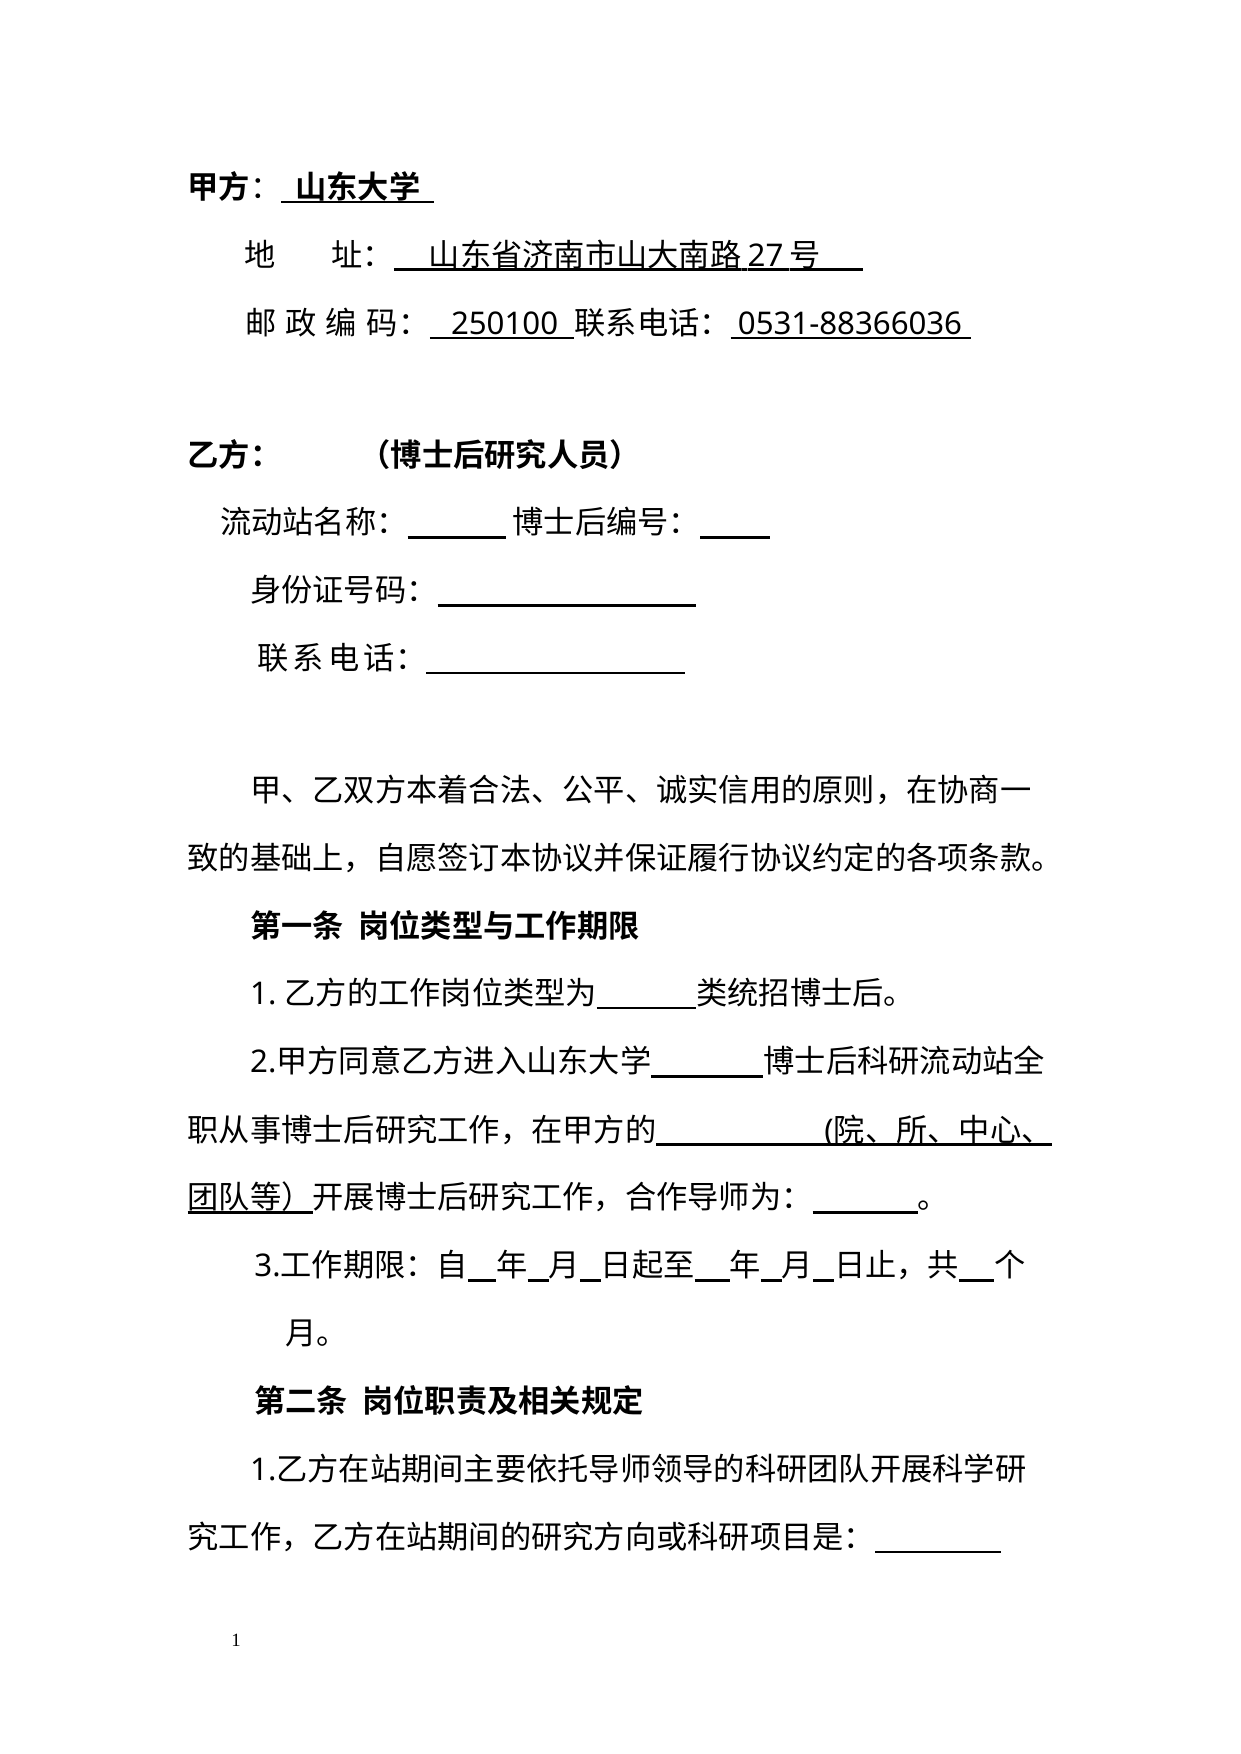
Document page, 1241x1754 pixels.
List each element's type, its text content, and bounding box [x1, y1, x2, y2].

text 第一条 岗位类型与工作期限 [187, 901, 1053, 946]
text 地 址： 山东省济南市山大南路27号 [187, 230, 1053, 275]
text 流动站名称： 博士后编号： [187, 498, 1053, 543]
text 1.乙方在站期间主要依托导师领导的科研团队开展科学研究工作，乙方在站期间的研究方向或科研项目是： [187, 1444, 1053, 1557]
text 邮 政 编 码： 250100 联系电话： 0531-88366036 [187, 298, 1053, 343]
text 第二条 岗位职责及相关规定 [254, 1376, 1053, 1422]
text 1. 乙方的工作岗位类型为 类统招博士后。 [187, 968, 1053, 1014]
text 2.甲方同意乙方进入山东大学 博士后科研流动站全职从事博士后研究工作，在甲方的 (院、所、中心、团队等）开展博士后研究工作，合作导师为： 。 [187, 1037, 1053, 1218]
text 身份证号码： [187, 566, 1053, 611]
text 甲方： 山东大学 [187, 162, 1053, 207]
text 3.工作期限：自 年 月 日起至 年 月 日止，共 个月。 [254, 1241, 1053, 1354]
text 甲、乙双方本着合法、公平、诚实信用的原则，在协商一致的基础上，自愿签订本协议并保证履行协议约定的各项条款。 [187, 765, 1053, 878]
text 乙方： （博士后研究人员） [187, 430, 1053, 475]
text 联系电话： [196, 633, 1053, 679]
